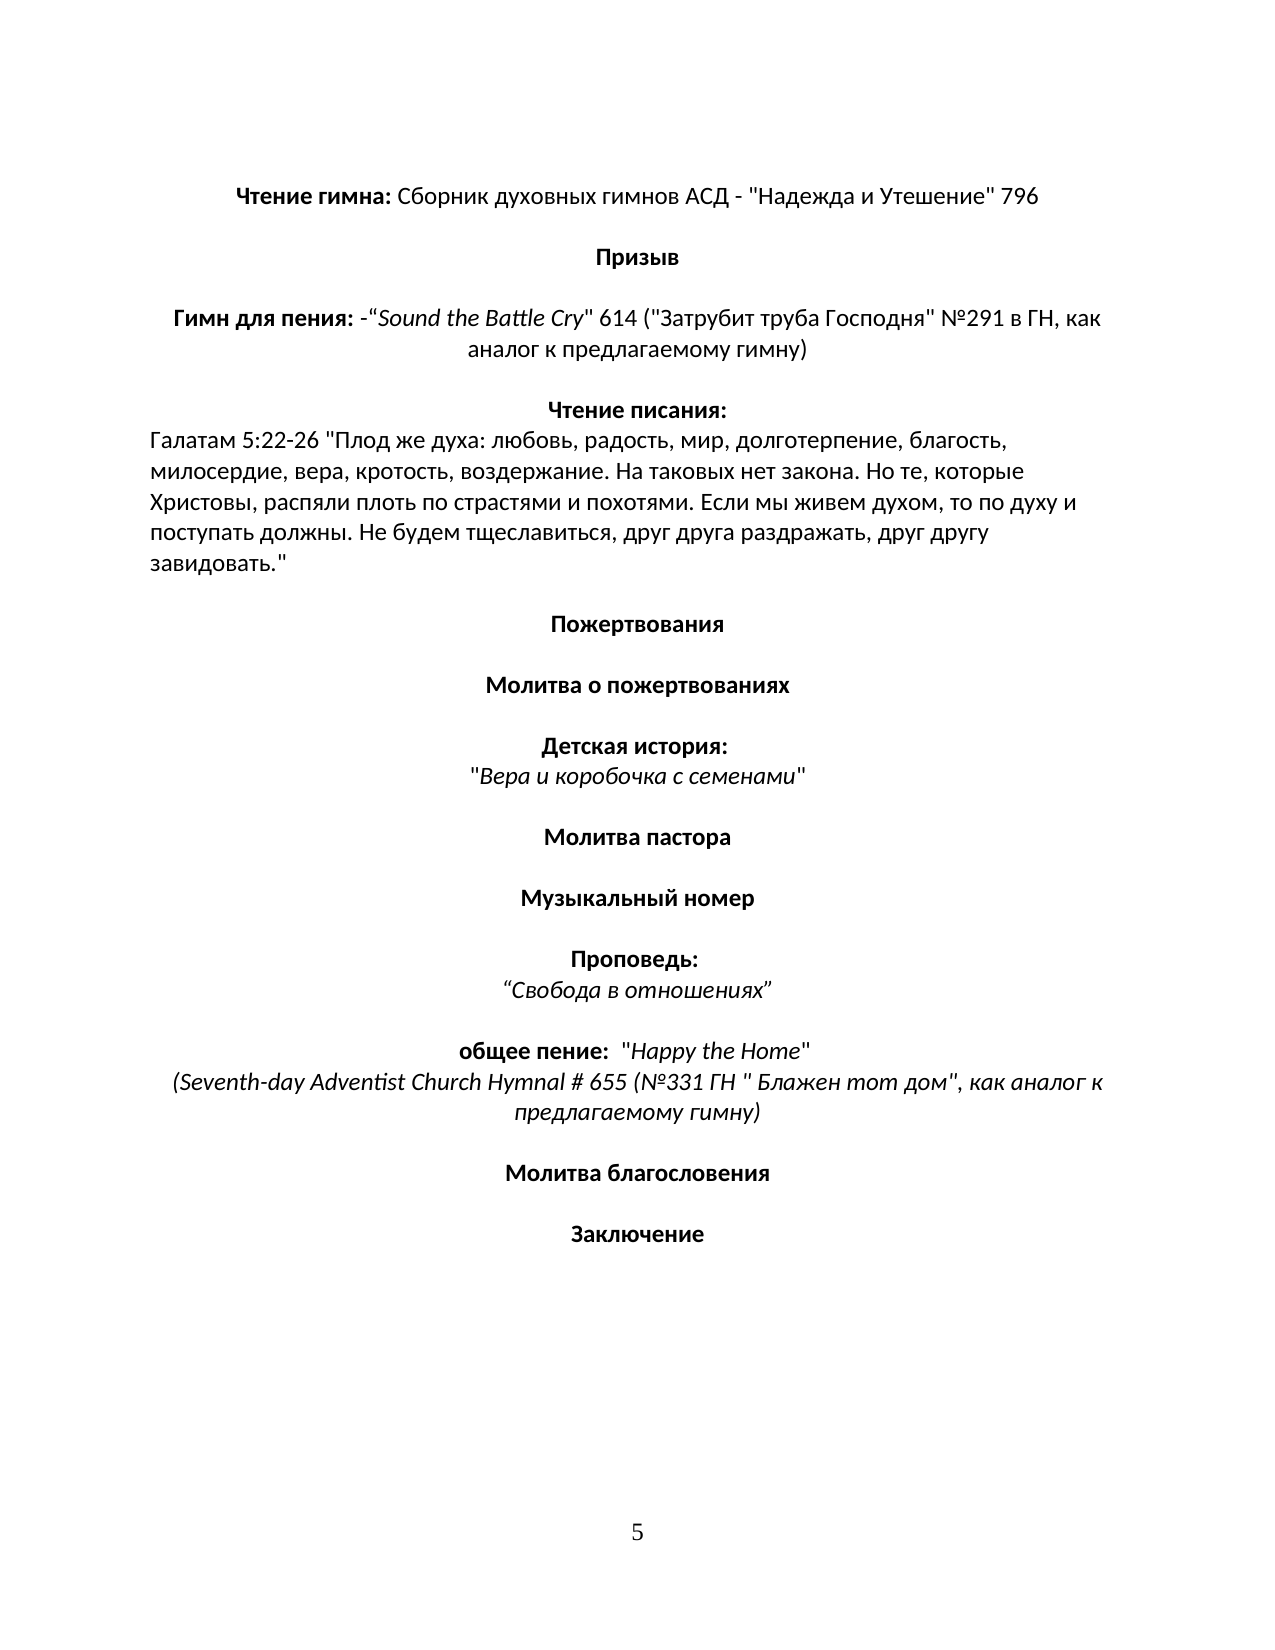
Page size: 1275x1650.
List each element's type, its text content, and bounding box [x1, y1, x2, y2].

text Призыв [150, 242, 1125, 272]
text Галатам 5:22-26 "Плод же духа: любовь, радость, мир, долготерпение, благость, милосердие, вера, кротость, воздержание. На таковых нет закона. Но те, которые Христовы, распяли плоть по страстями и похотями. Если мы живем духом, то по духу и поступать должны. Не будем тщеславиться, друг друга раздражать, друг другу завидовать." [150, 425, 1125, 577]
text Пожертвования [150, 608, 1125, 638]
text Гимн для пения: -“Sound the Battle Cry" 614 ("Затрубит труба Господня" №291 в ГН, как аналог к предлагаемому гимну) [150, 303, 1125, 364]
text общее пение: "Happy the Home" (Seventh-day Adventist Church Hymnal # 655 (№331 ГН " Блажен тот дом", как аналог к предлагаемому гимну) [150, 1035, 1125, 1127]
text Заключение [150, 1218, 1125, 1249]
text Молитва благословения [150, 1157, 1125, 1188]
text Молитва пастора [150, 821, 1125, 852]
text Проповедь: “Свобода в отношениях” [150, 943, 1125, 1004]
text Молитва о пожертвованиях [150, 669, 1125, 699]
text Детская история: "Вера и коробочка с семенами" [150, 730, 1125, 791]
text Чтение гимна: Сборник духовных гимнов АСД - "Надежда и Утешение" 796 [150, 181, 1125, 211]
text Музыкальный номер [150, 882, 1125, 913]
text Чтение писания: [150, 394, 1125, 425]
